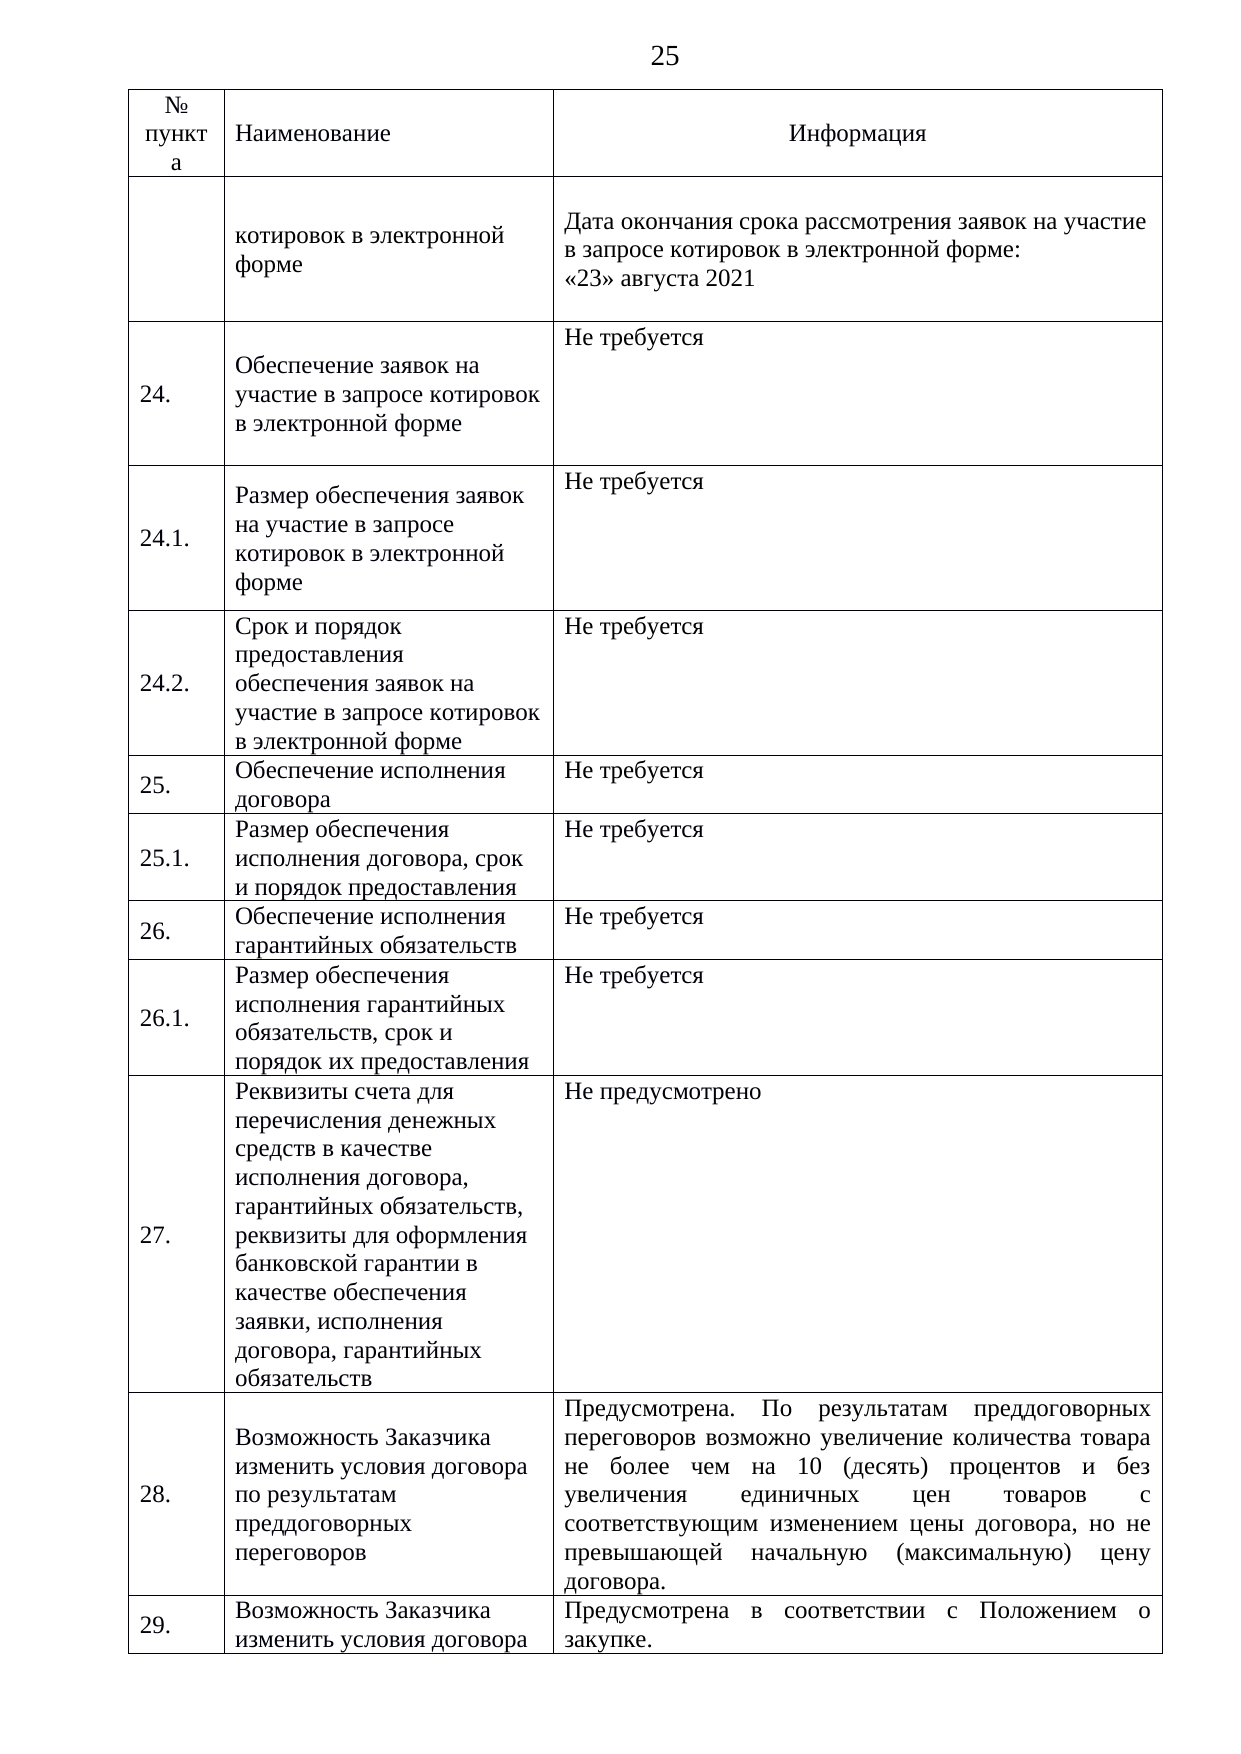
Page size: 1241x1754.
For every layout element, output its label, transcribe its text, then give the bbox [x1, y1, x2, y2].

table_cell Не требуется [554, 960, 1162, 1075]
table_cell Реквизиты счета для перечисления денежных средств в качестве исполнения договора, гарантийных обязательств, реквизиты для оформления банковской гарантии в качестве обеспечения заявки, исполнения договора, гарантийных обязательств [225, 1076, 553, 1392]
table_cell Возможность Заказчика изменить условия договора [225, 1596, 553, 1653]
table_cell Не требуется [554, 814, 1162, 900]
table_cell Предусмотрена. По результатам преддоговорных переговоров возможно увеличение количества товара не более чем на 10 (десять) процентов и без увеличения единичных цен товаров с соответствующим изменением цены договора, но не превышающей начальную (максимальную) цену договора. [554, 1393, 1162, 1594]
table_header № пункта [129, 90, 224, 176]
table_cell Возможность Заказчика изменить условия договора по результатам преддоговорных переговоров [225, 1393, 553, 1594]
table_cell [554, 177, 1162, 321]
table_cell Не требуется [554, 756, 1162, 813]
table_cell 24.1. [129, 466, 224, 610]
table_cell 26.1. [129, 960, 224, 1075]
table_cell 24. [129, 322, 224, 465]
table_cell 29. [129, 1596, 224, 1653]
table_cell Размер обеспечения заявок на участие в запросе котировок в электронной форме [225, 466, 553, 610]
table_cell Не требуется [554, 466, 1162, 610]
table_cell Не требуется [554, 322, 1162, 465]
table_cell Обеспечение исполнения договора [225, 756, 553, 813]
table_cell 26. [129, 901, 224, 959]
table_cell 25.1. [129, 814, 224, 900]
table_cell Размер обеспечения исполнения гарантийных обязательств, срок и порядок их предоставления [225, 960, 553, 1075]
table_cell 27. [129, 1076, 224, 1392]
table_header Информация [554, 90, 1162, 176]
table_cell Предусмотрена в соответствии с Положением о закупке. [554, 1596, 1162, 1653]
table_cell 24.2. [129, 611, 224, 754]
table_cell Обеспечение исполнения гарантийных обязательств [225, 901, 553, 959]
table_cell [225, 177, 553, 321]
table_header Наименование [225, 90, 553, 176]
table_cell Срок и порядок предоставления обеспечения заявок на участие в запросе котировок в электронной форме [225, 611, 553, 754]
table_cell Не требуется [554, 901, 1162, 959]
table_cell Не предусмотрено [554, 1076, 1162, 1392]
table_cell [129, 177, 224, 321]
table_cell Размер обеспечения исполнения договора, срок и порядок предоставления [225, 814, 553, 900]
table_cell Не требуется [554, 611, 1162, 754]
table_cell 25. [129, 756, 224, 813]
table_cell Обеспечение заявок на участие в запросе котировок в электронной форме [225, 322, 553, 465]
table_cell 28. [129, 1393, 224, 1594]
